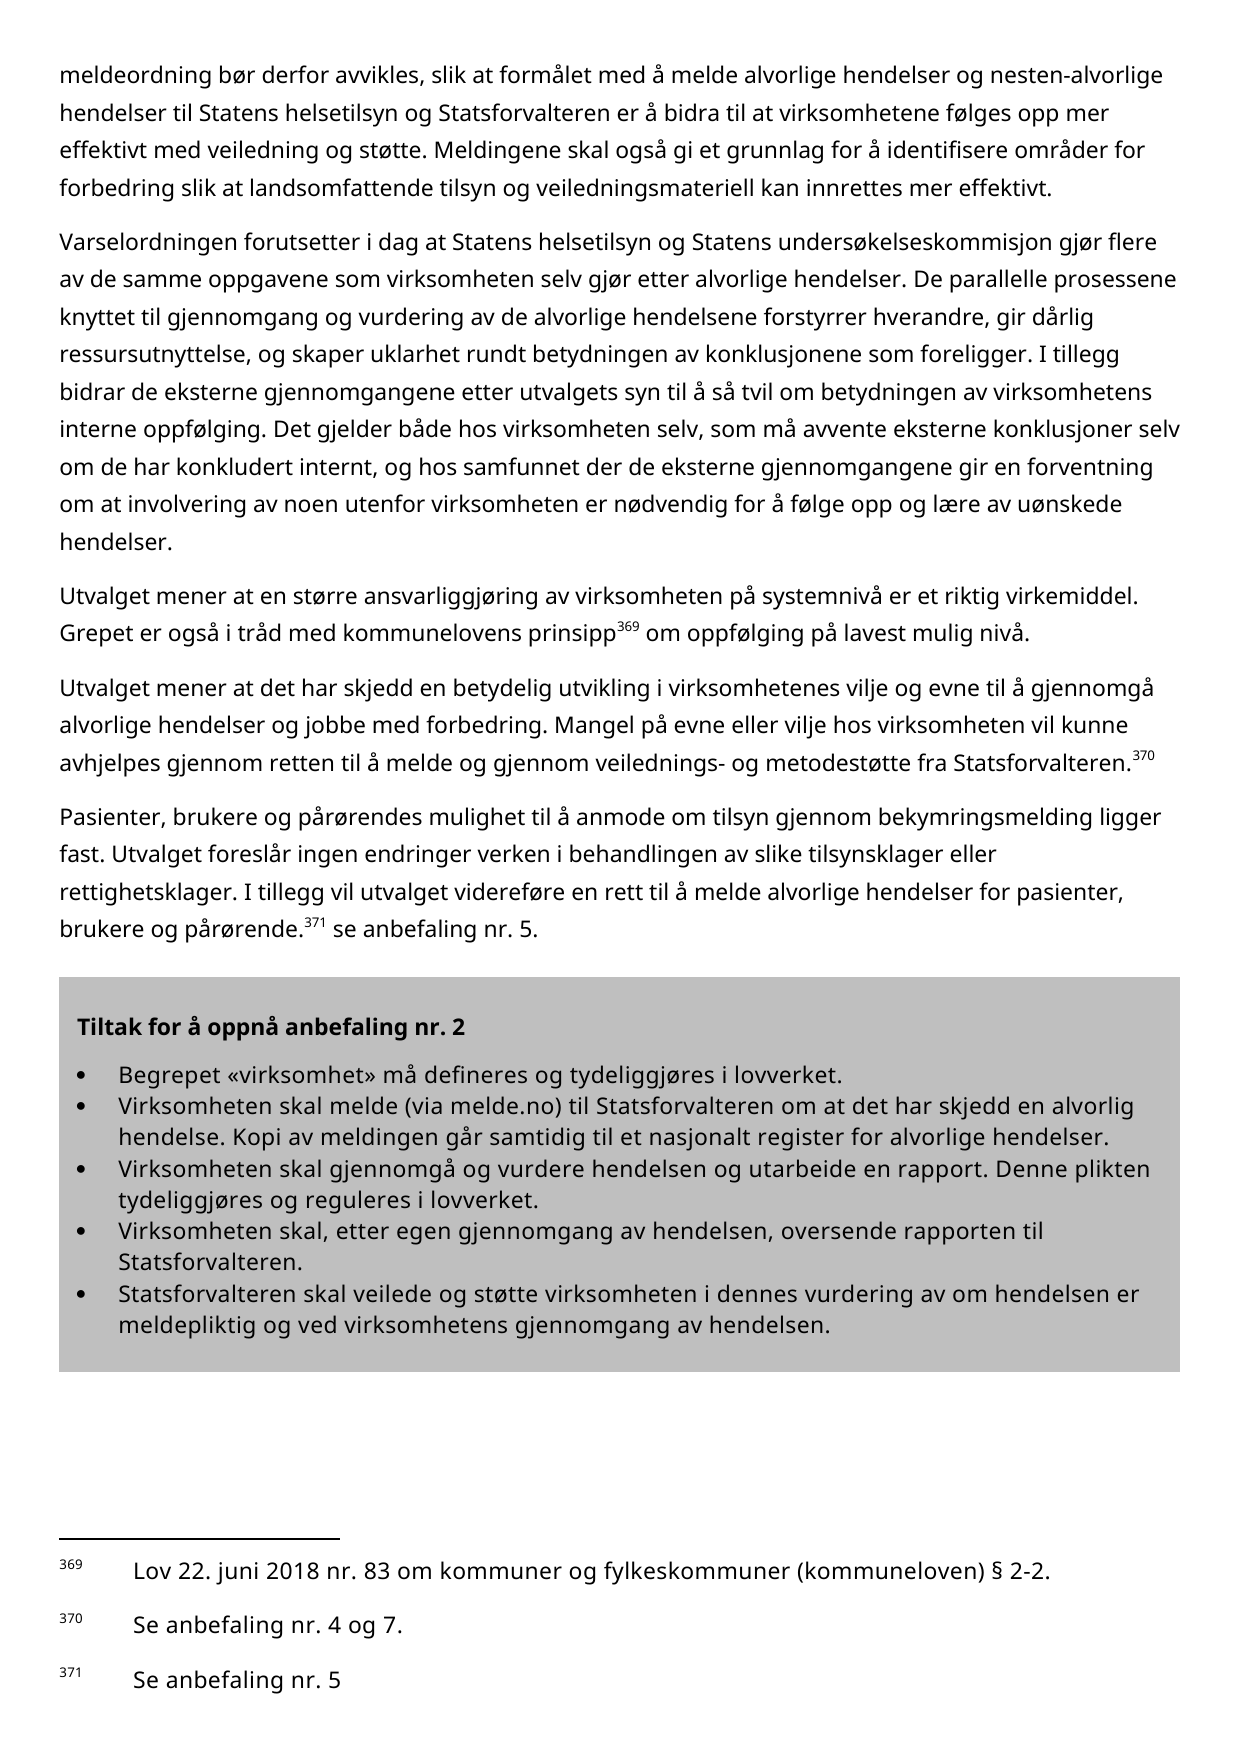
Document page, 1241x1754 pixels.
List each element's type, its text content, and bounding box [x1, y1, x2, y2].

text Pasienter, brukere og pårørendes mulighet til å anmode om tilsyn gjennom bekymringsmelding ligger fast. Utvalget foreslår ingen endringer verken i behandlingen av slike tilsynsklager eller rettighetsklager. I tillegg vil utvalget videreføre en rett til å melde alvorlige hendelser for pasienter, brukere og pårørende. se anbefaling nr. 5. [59, 801, 1181, 944]
text Varselordningen forutsetter i dag at Statens helsetilsyn og Statens undersøkelseskommisjon gjør flere av de samme oppgavene som virksomheten selv gjør etter alvorlige hendelser. De parallelle prosessene knyttet til gjennomgang og vurdering av de alvorlige hendelsene forstyrrer hverandre, gir dårlig ressursutnyttelse, og skaper uklarhet rundt betydningen av konklusjonene som foreligger. I tillegg bidrar de eksterne gjennomgangene etter utvalgets syn til å så tvil om betydningen av virksomhetens interne oppfølging. Det gjelder både hos virksomheten selv, som må avvente eksterne konklusjoner selv om de har konkludert internt, og hos samfunnet der de eksterne gjennomgangene gir en forventning om at involvering av noen utenfor virksomheten er nødvendig for å følge opp og lære av uønskede hendelser. [59, 226, 1181, 557]
text Utvalget mener at en større ansvarliggjøring av virksomheten på systemnivå er et riktig virkemiddel. Grepet er også i tråd med kommunelovens prinsipp om oppfølging på lavest mulig nivå. [59, 580, 1181, 649]
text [59, 59, 1181, 203]
text Utvalget mener at det har skjedd en betydelig utvikling i virksomhetenes vilje og evne til å gjennomgå alvorlige hendelser og jobbe med forbedring. Mangel på evne eller vilje hos virksomheten vil kunne avhjelpes gjennom retten til å melde og gjennom veilednings- og metodestøtte fra Statsforvalteren. [59, 672, 1181, 778]
table_header Tiltak for å oppnå anbefaling nr. 2 Begrepet «virksomhet» må defineres og tydeliggjøres i lovverket. Virksomheten skal melde (via melde.no) til Statsforvalteren om at det har skjedd en alvorlig hendelse. Kopi av meldingen går samtidig til et nasjonalt register for alvorlige hendelser. Virksomheten skal gjennomgå og vurdere hendelsen og utarbeide en rapport. Denne plikten tydeliggjøres og reguleres i lovverket. Virksomheten skal, etter egen gjennomgang av hendelsen, oversende rapporten til Statsforvalteren. Statsforvalteren skal veilede og støtte virksomheten i dennes vurdering av om hendelsen er meldepliktig og ved virksomhetens gjennomgang av hendelsen. [59, 977, 1180, 1372]
